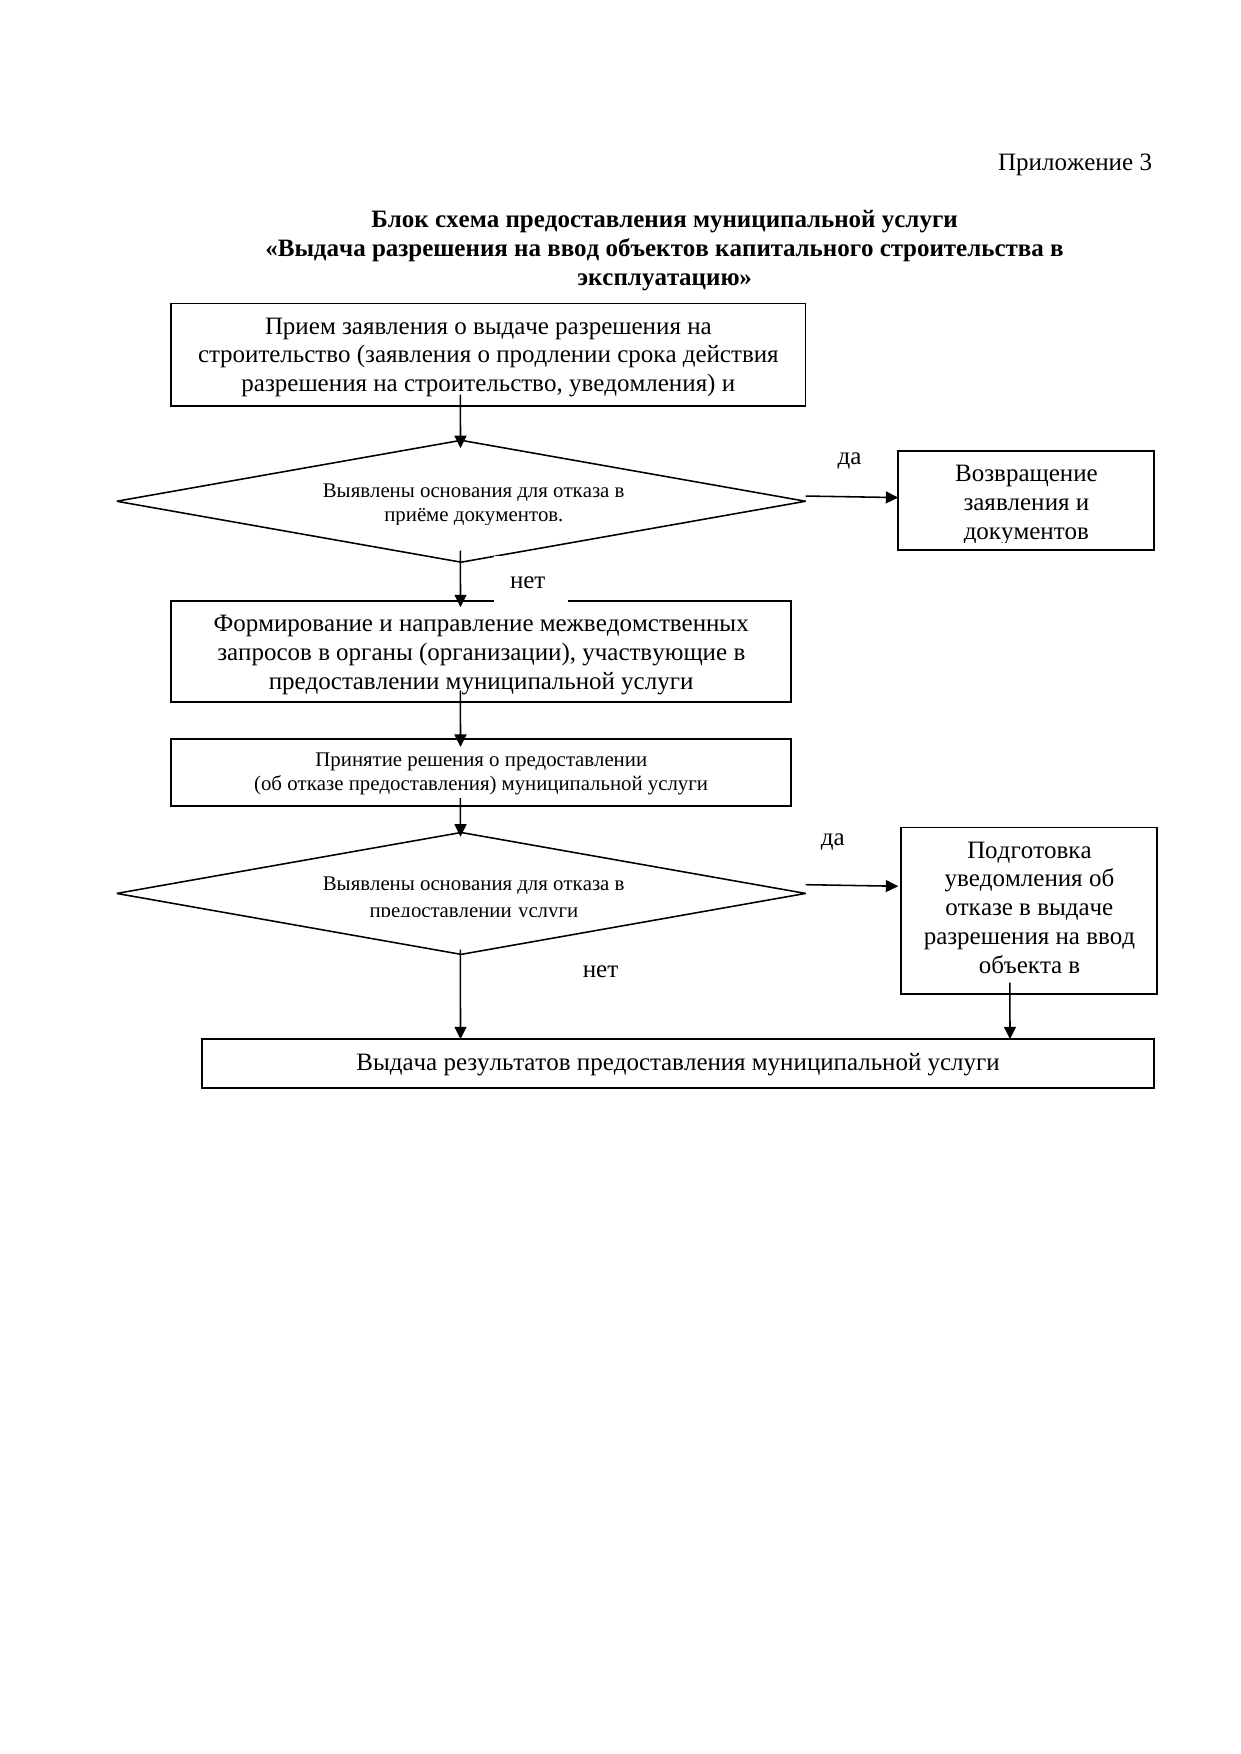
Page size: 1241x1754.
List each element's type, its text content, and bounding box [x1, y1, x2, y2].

text Приложение 3 [177, 147, 1152, 176]
text «Выдача разрешения на ввод объектов капитального строительства в эксплуатацию» [177, 233, 1152, 291]
text Блок схема предоставления муниципальной услуги [177, 204, 1152, 233]
